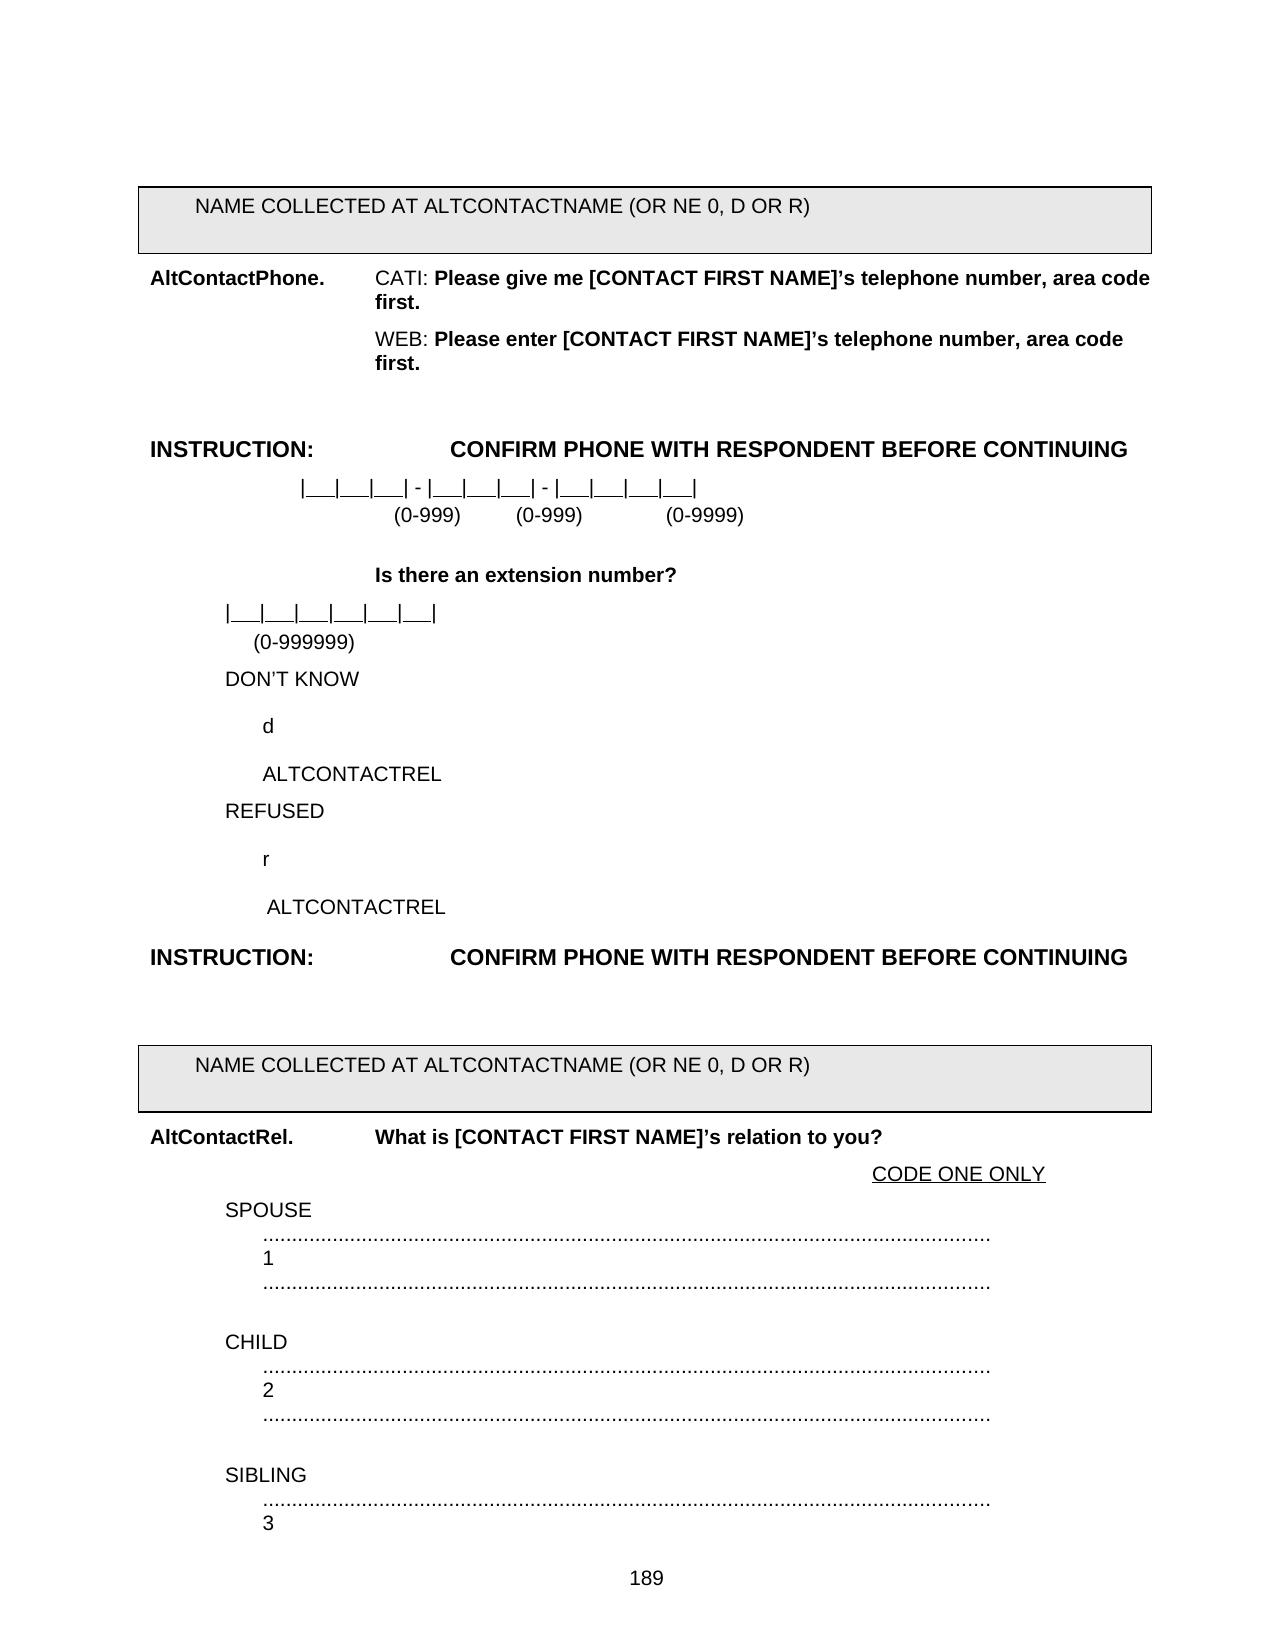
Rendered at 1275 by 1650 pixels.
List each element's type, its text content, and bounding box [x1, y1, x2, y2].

text WEB: Please enter [CONTACT FIRST NAME]’s telephone number, area code first. [375, 327, 1162, 374]
text Is there an extension number? [150, 563, 1162, 587]
text CHILD 2 [225, 1330, 994, 1450]
text SPOUSE 1 [225, 1198, 994, 1318]
text (0-999999) [150, 630, 1162, 654]
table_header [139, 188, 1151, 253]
text AltContactRel. What is [CONTACT FIRST NAME]’s relation to you? [150, 1125, 1162, 1149]
text (0-999) (0-999) (0-9999) [234, 503, 1162, 527]
text DON’T KNOW d ALTCONTACTREL [225, 666, 994, 786]
text INSTRUCTION: CONFIRM PHONE WITH RESPONDENT BEFORE CONTINUING [150, 436, 1162, 462]
text REFUSED r ALTCONTACTREL [225, 799, 994, 918]
text | | | | | | | [150, 600, 1162, 624]
text INSTRUCTION: CONFIRM PHONE WITH RESPONDENT BEFORE CONTINUING [150, 943, 1162, 970]
text SIBLING 3 [225, 1462, 994, 1534]
text AltContactPhone. CATI: Please give me [CONTACT FIRST NAME]’s telephone number, area code first. [150, 266, 1162, 314]
text | | | | - | | | | - | | | | | [150, 475, 1162, 499]
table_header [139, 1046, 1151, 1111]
